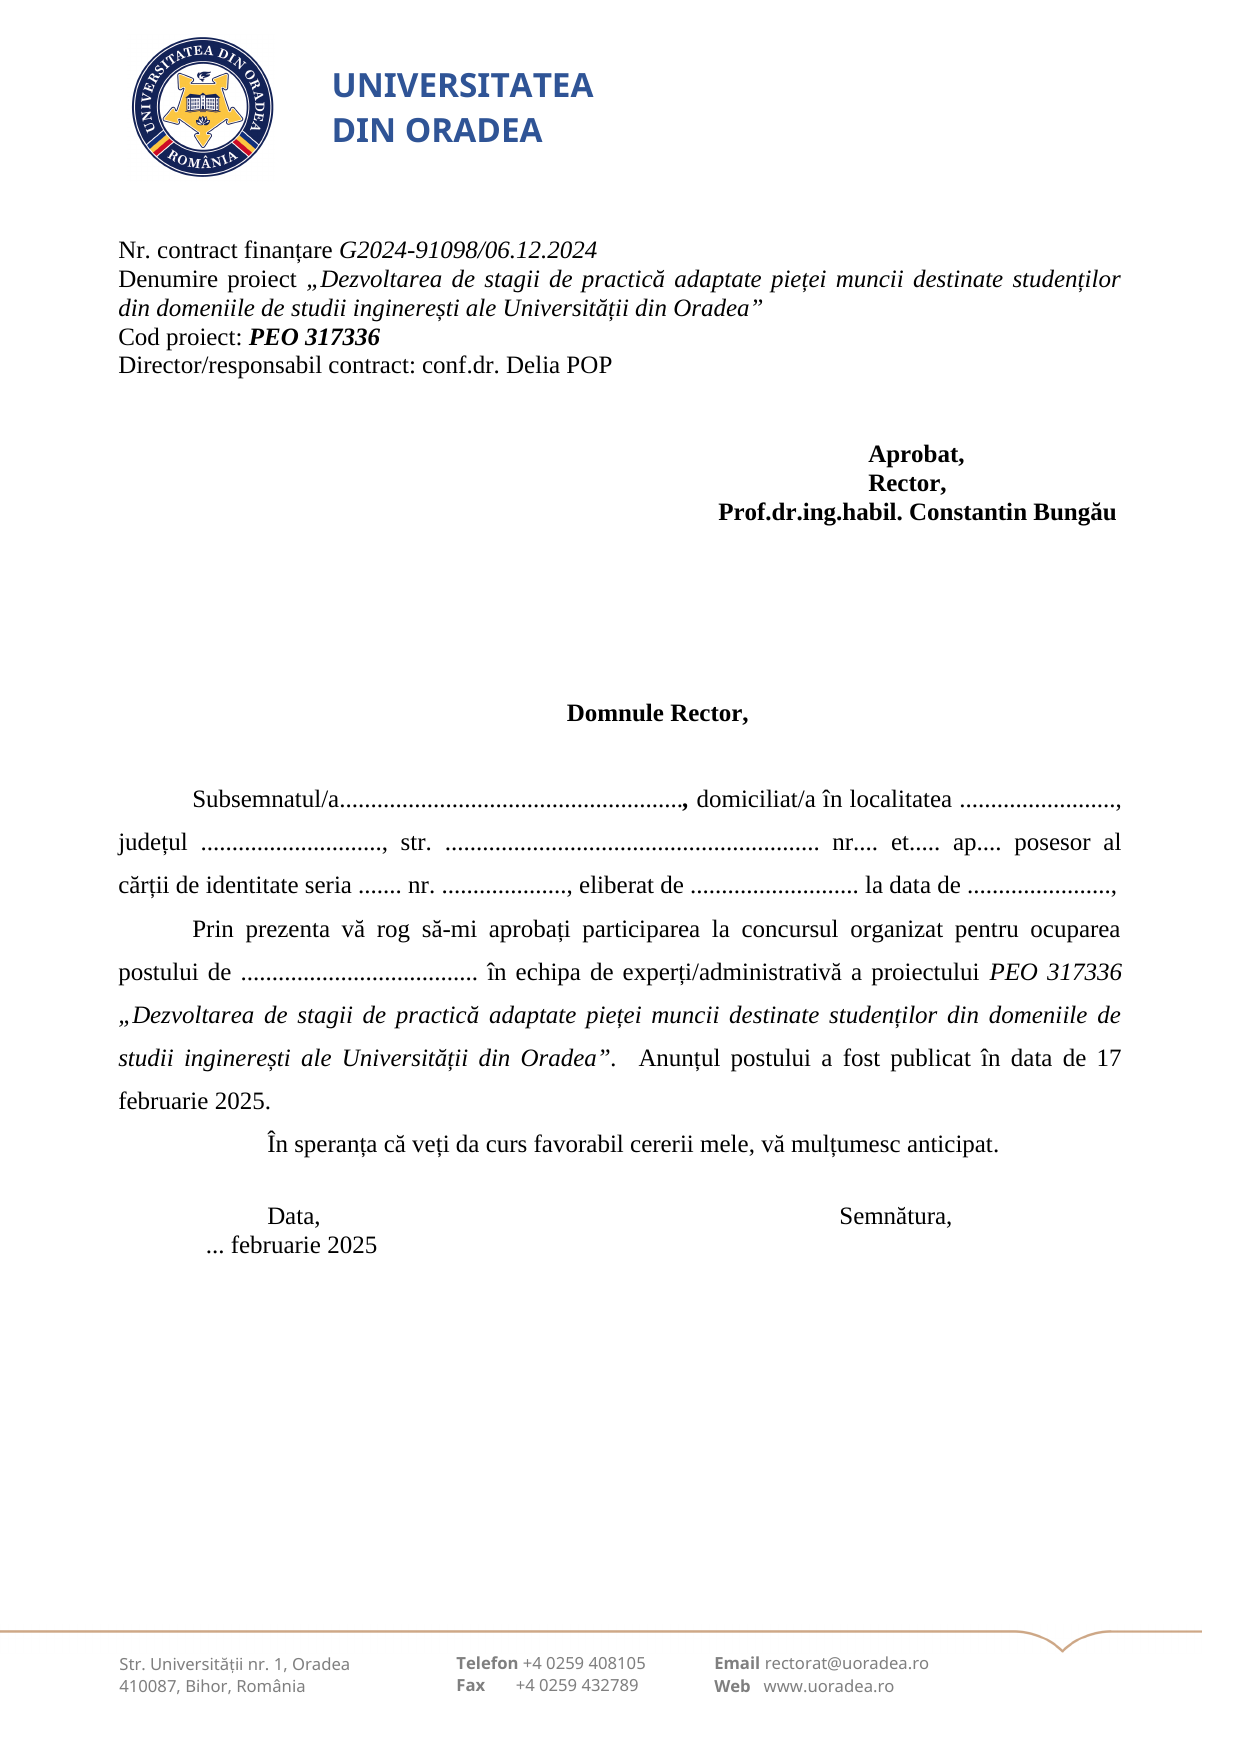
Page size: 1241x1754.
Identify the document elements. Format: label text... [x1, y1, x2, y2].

text Rector, [267, 468, 1122, 497]
text Domnule Rector, [118, 698, 1122, 727]
text Subsemnatul/a......................................................., domiciliat/a în localitatea ........................., județul ............................., str. ............................................................ nr.... et..... ap.... posesor al cărții de identitate seria ....... nr. ...................., eliberat de ........................... la data de ......................., [118, 784, 1122, 899]
text Cod proiect: PEO 317336 [118, 322, 1122, 351]
text Nr. contract finanțare G2024-91098/06.12.2024 [118, 236, 1122, 264]
picture [127, 34, 275, 182]
text Director/responsabil contract: conf.dr. Delia POP [118, 351, 1122, 379]
picture [0, 1624, 1202, 1654]
text În speranța că veți da curs favorabil cererii mele, vă mulțumesc anticipat. [192, 1129, 1122, 1158]
text Prof.dr.ing.habil. Constantin Bungău [643, 497, 1122, 526]
text ... februarie 2025 [118, 1230, 1122, 1259]
text Aprobat, [793, 439, 1122, 468]
text Denumire proiect „Dezvoltarea de stagii de practică adaptate pieței muncii destinate studenților din domeniile de studii inginerești ale Universității din Oradea” [118, 264, 1122, 322]
text Prin prezenta vă rog să-mi aprobați participarea la concursul organizat pentru ocuparea postului de ...................................... în echipa de experți/administrativă a proiectului PEO 317336 „Dezvoltarea de stagii de practică adaptate pieței muncii destinate studenților din domeniile de studii inginerești ale Universității din Oradea”. Anunțul postului a fost publicat în data de 17 februarie 2025. [118, 914, 1122, 1115]
text Data, Semnătura, [192, 1201, 1122, 1230]
